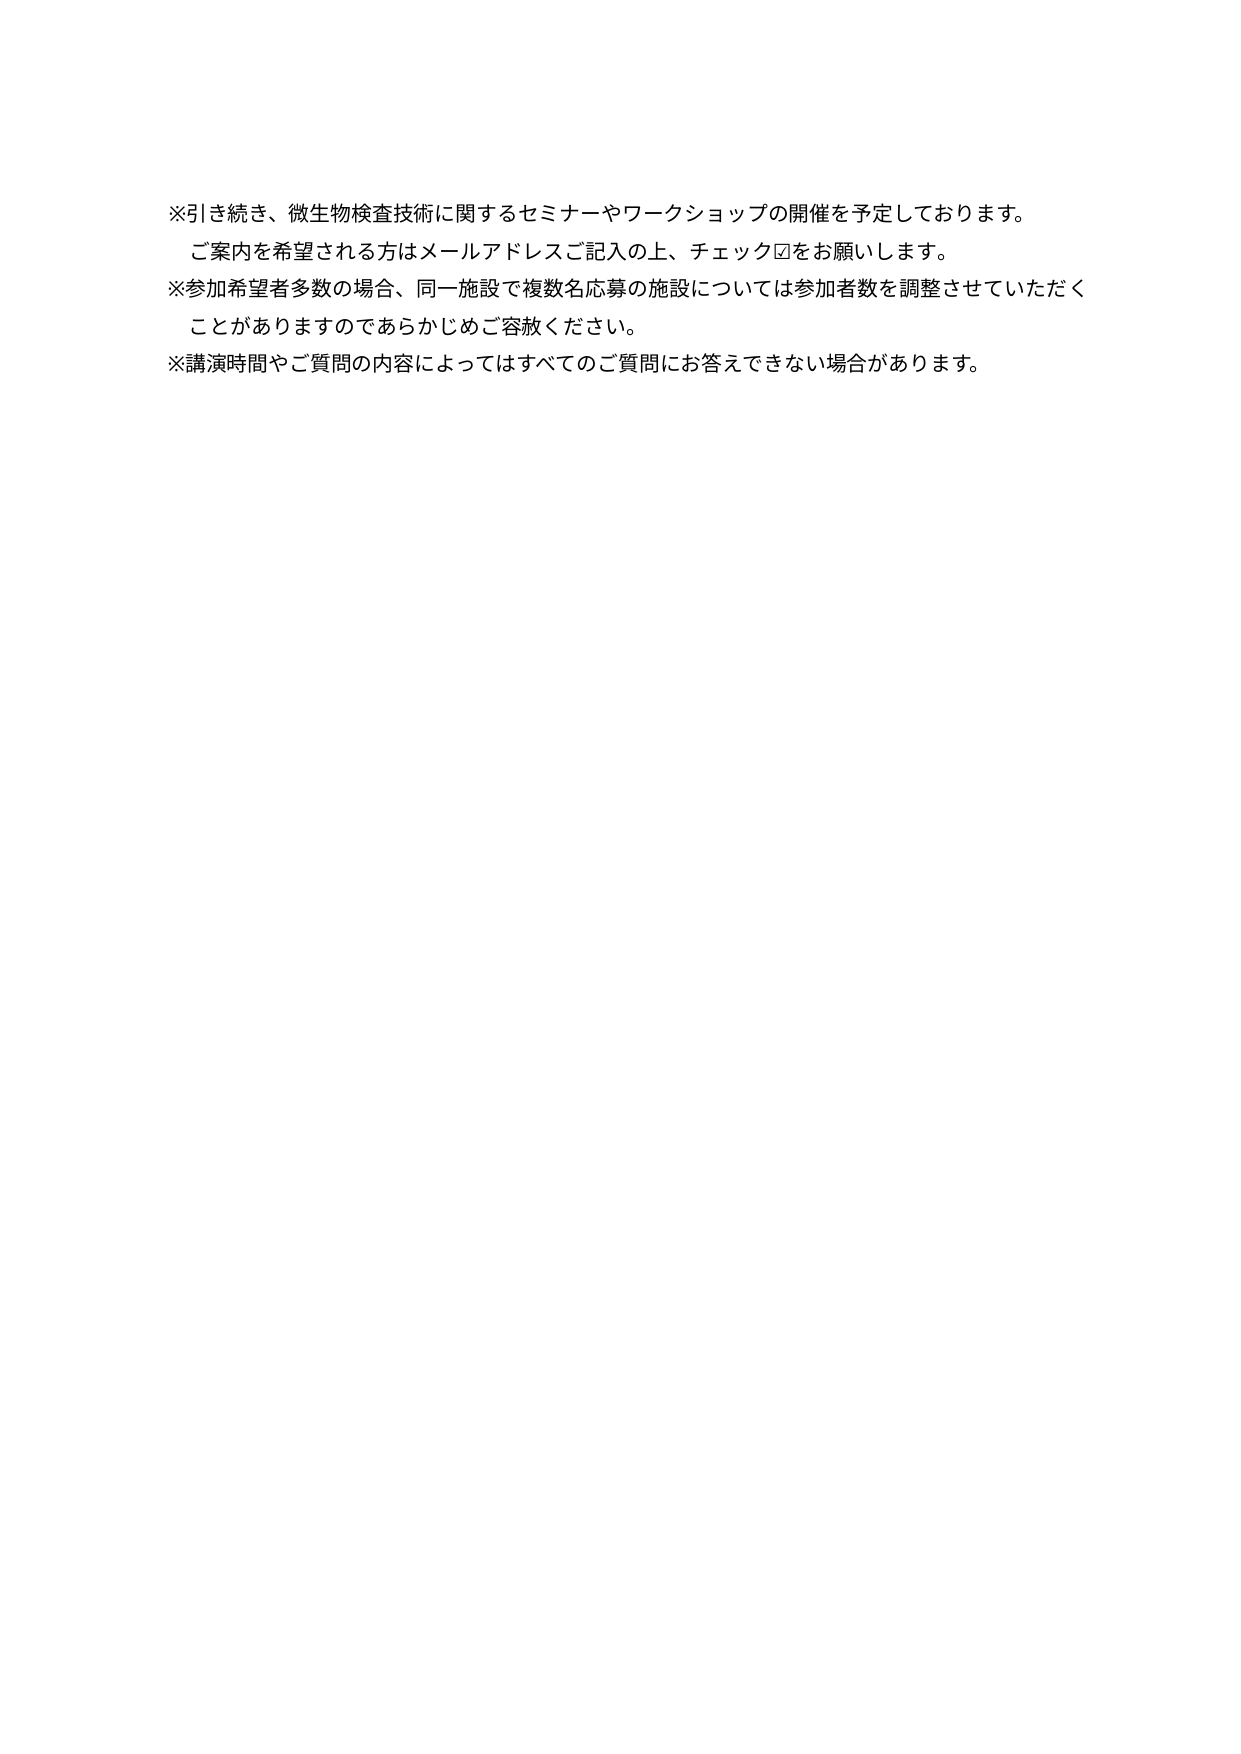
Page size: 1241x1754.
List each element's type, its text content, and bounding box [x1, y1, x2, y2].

text ※参加希望者多数の場合、同一施設で複数名応募の施設については参加者数を調整させていただくことがありますのであらかじめご容赦ください。 [168, 269, 1092, 344]
text ※引き続き、微生物検査技術に関するセミナーやワークショップの開催を予定しております。 [148, 194, 1092, 231]
text ※講演時間やご質問の内容によってはすべてのご質問にお答えできない場合があります。 [168, 344, 1092, 381]
text ご案内を希望される方はメールアドレスご記入の上、チェック☑をお願いします。 [148, 231, 1092, 269]
